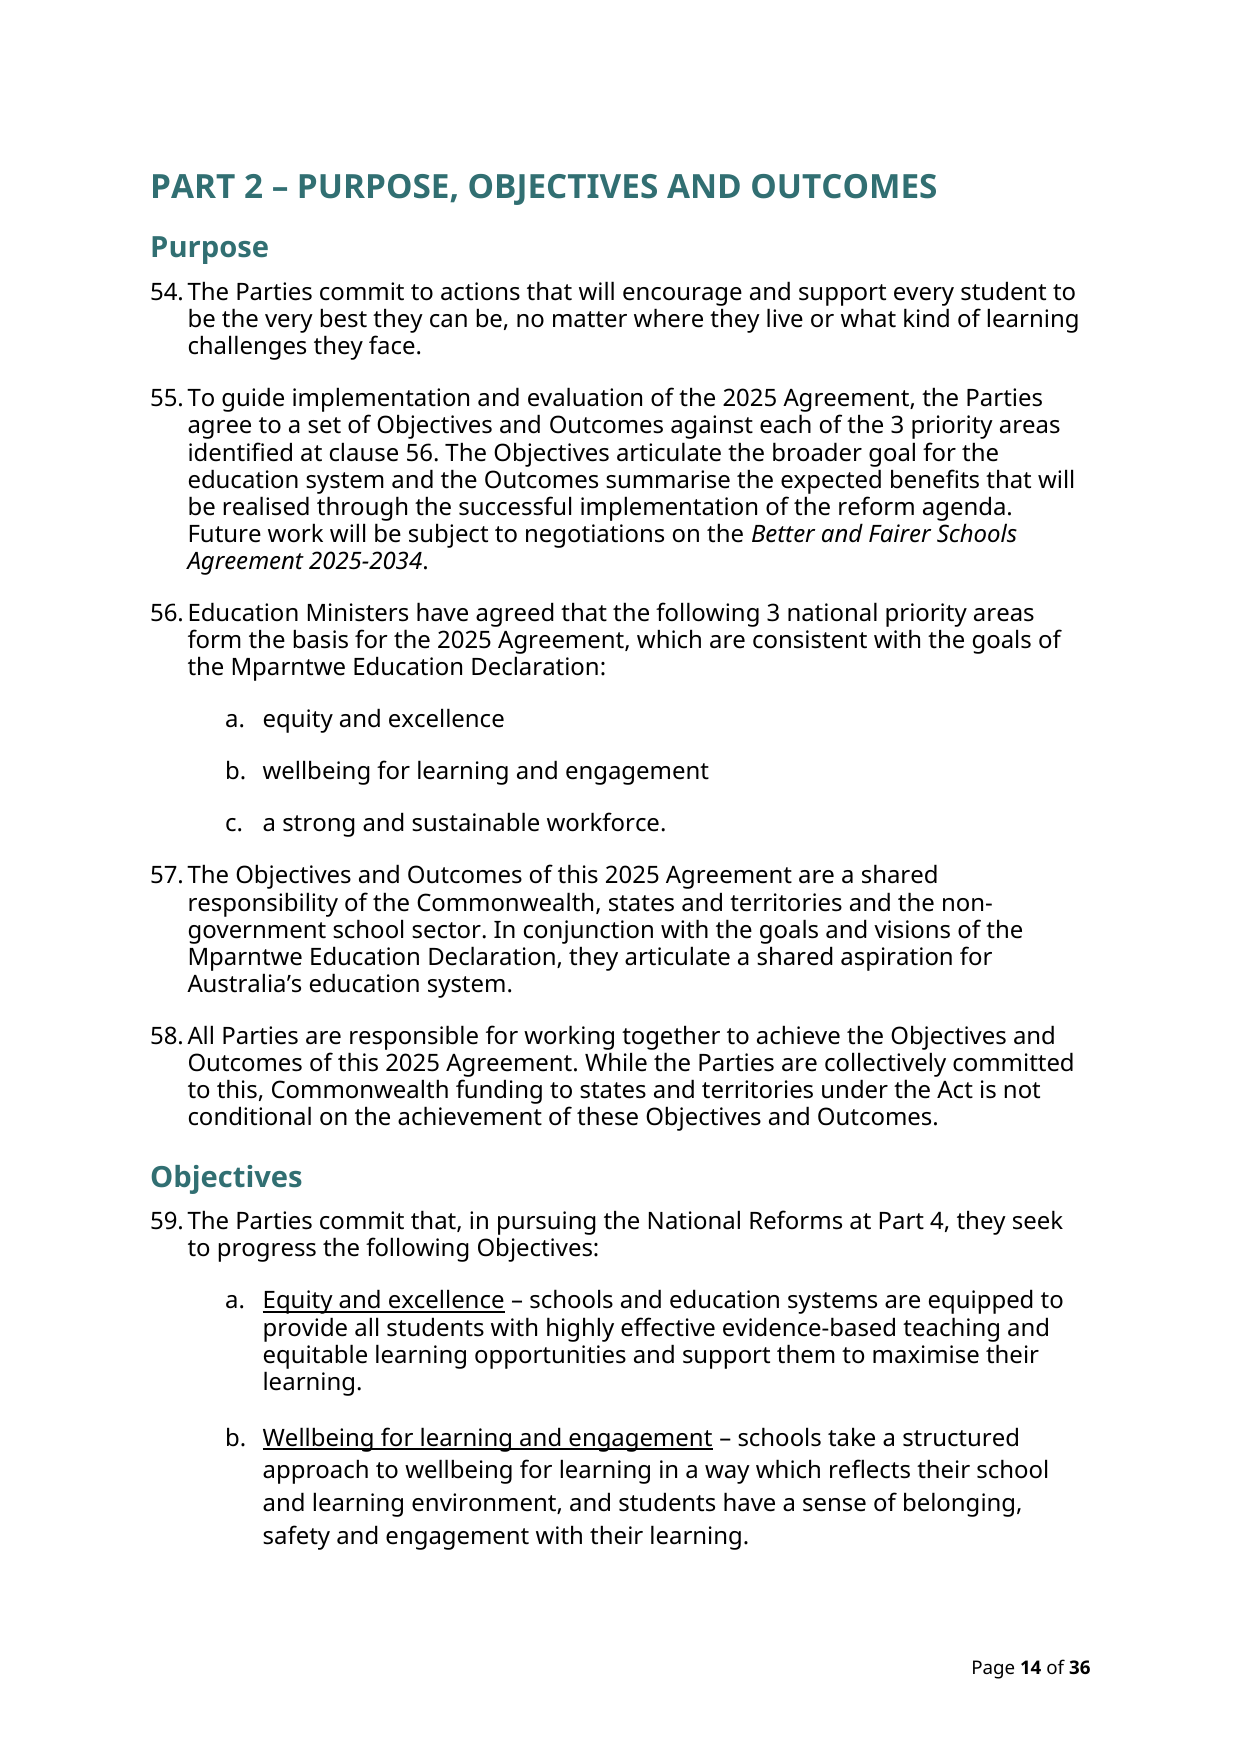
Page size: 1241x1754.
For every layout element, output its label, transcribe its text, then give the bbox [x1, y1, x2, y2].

subtitle Objectives [150, 1156, 1090, 1196]
list The Objectives and Outcomes of this 2025 Agreement are a shared responsibility of the Commonwealth, states and territories and the non-government school sector. In conjunction with the goals and visions of the Mparntwe Education Declaration, they articulate a shared aspiration for Australia’s education system. [150, 862, 1090, 998]
list To guide implementation and evaluation of the 2025 Agreement, the Parties agree to a set of Objectives and Outcomes against each of the 3 priority areas identified at clause 56. The Objectives articulate the broader goal for the education system and the Outcomes summarise the expected benefits that will be realised through the successful implementation of the reform agenda. Future work will be subject to negotiations on the Better and Fairer Schools Agreement 2025-2034. [150, 385, 1090, 575]
list Education Ministers have agreed that the following 3 national priority areas form the basis for the 2025 Agreement, which are consistent with the goals of the Mparntwe Education Declaration: [150, 600, 1090, 681]
list All Parties are responsible for working together to achieve the Objectives and Outcomes of this 2025 Agreement. While the Parties are collectively committed to this, Commonwealth funding to states and territories under the Act is not conditional on the achievement of these Objectives and Outcomes. [150, 1023, 1090, 1131]
list wellbeing for learning and engagement [225, 758, 1090, 785]
subtitle Purpose [150, 227, 1090, 266]
list equity and excellence [225, 706, 1090, 733]
subtitle PART 2 – PURPOSE, OBJECTIVES AND OUTCOMES [150, 162, 1090, 208]
list The Parties commit that, in pursuing the National Reforms at Part 4, they seek to progress the following Objectives: [150, 1208, 1090, 1262]
list The Parties commit to actions that will encourage and support every student to be the very best they can be, no matter where they live or what kind of learning challenges they face. [150, 279, 1090, 360]
list a strong and sustainable workforce. [225, 810, 1090, 837]
list Wellbeing for learning and engagement – schools take a structured approach to wellbeing for learning in a way which reflects their school and learning environment, and students have a sense of belonging, safety and engagement with their learning. [225, 1421, 1090, 1551]
list Equity and excellence – schools and education systems are equipped to provide all students with highly effective evidence-based teaching and equitable learning opportunities and support them to maximise their learning. [225, 1287, 1090, 1396]
